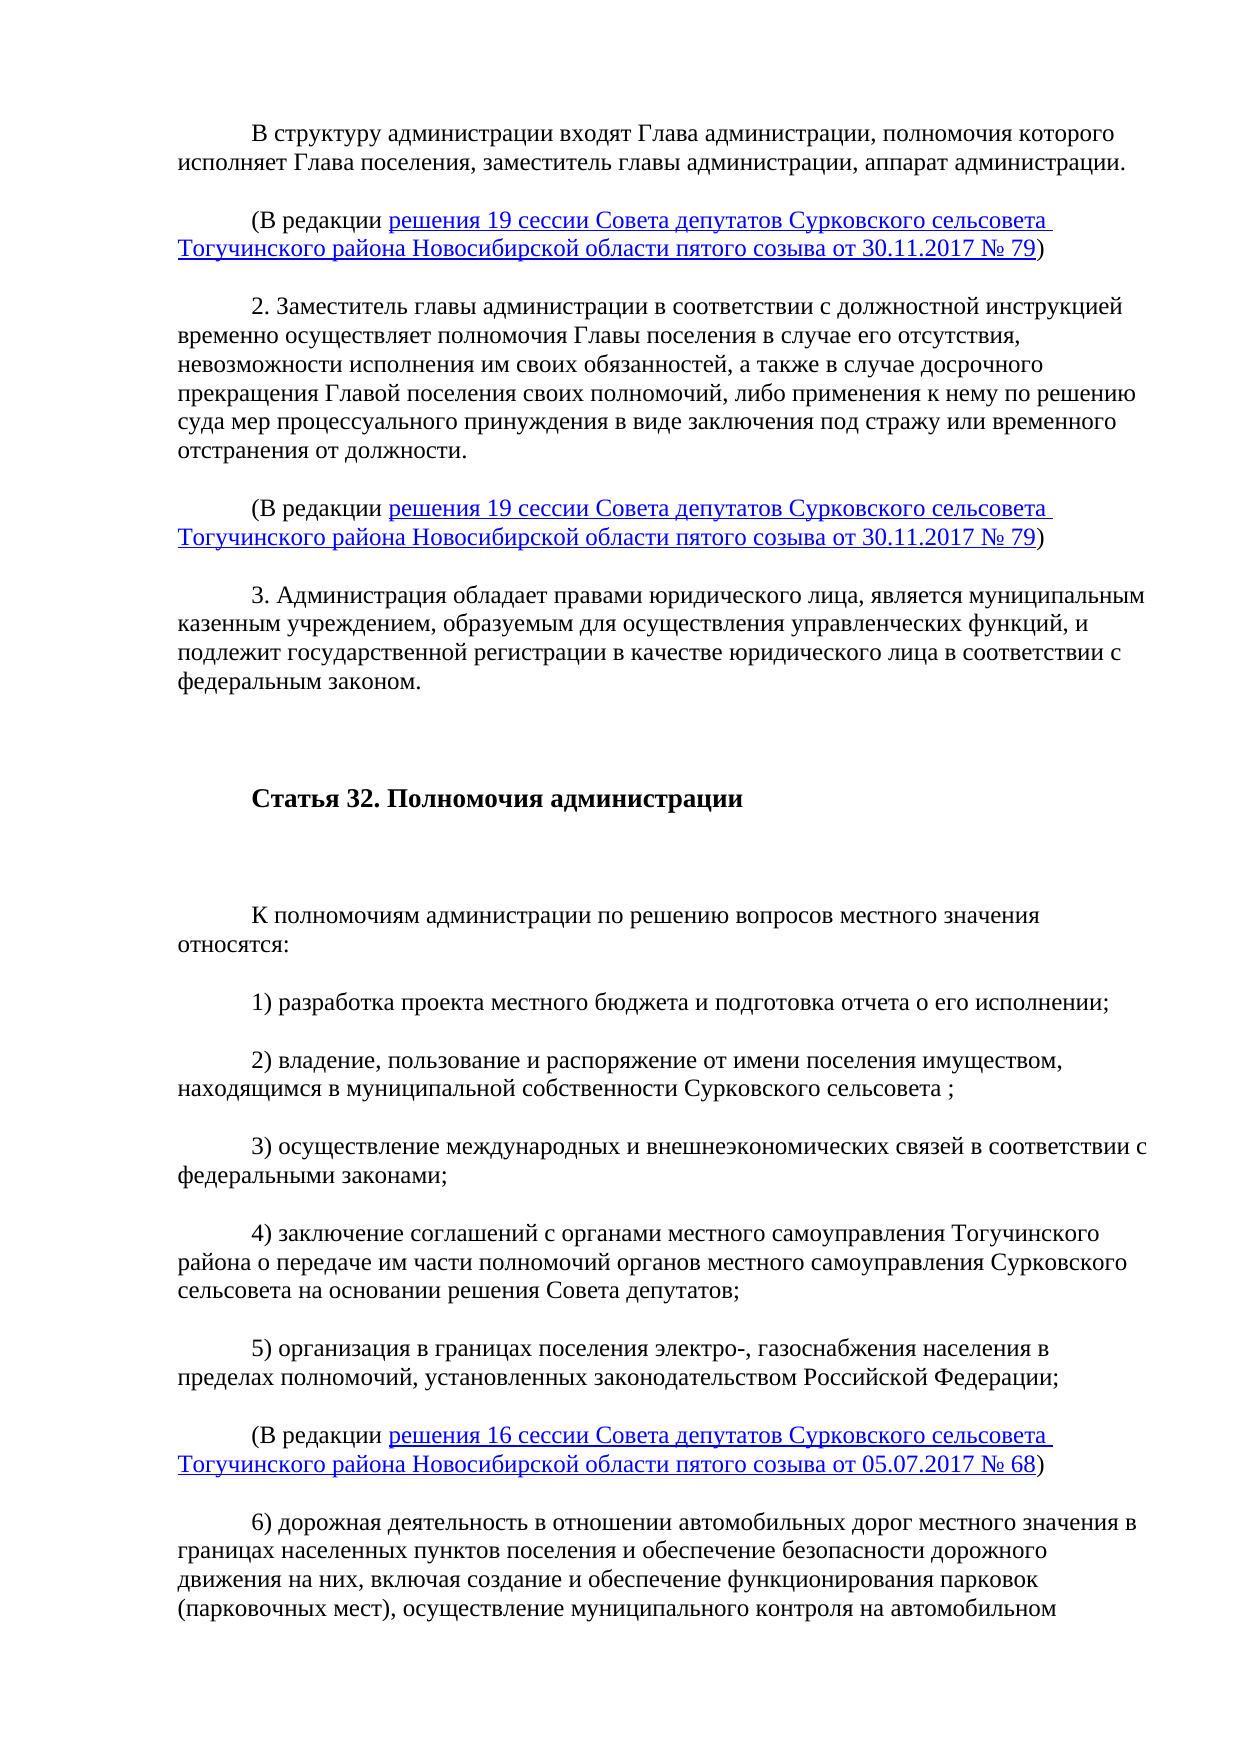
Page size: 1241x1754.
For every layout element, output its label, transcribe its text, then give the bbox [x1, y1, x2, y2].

text 1) разработка проекта местного бюджета и подготовка отчета о его исполнении; [177, 987, 1152, 1016]
text 2) владение, пользование и распоряжение от имени поселения имуществом, находящимся в муниципальной собственности Сурковского сельсовета ; [177, 1045, 1152, 1102]
text В структуру администрации входят Глава администрации, полномочия которого исполняет Глава поселения, заместитель главы администрации, аппарат администрации. [177, 118, 1152, 176]
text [177, 1507, 1152, 1622]
text Статья 32. Полномочия администрации [177, 782, 1152, 813]
text (В редакции решения 19 сессии Совета депутатов Сурковского сельсовета Тогучинского района Новосибирской области пятого созыва от 30.11.2017 № 79) [177, 493, 1152, 551]
text 4) заключение соглашений с органами местного самоуправления Тогучинского района о передаче им части полномочий органов местного самоуправления Сурковского сельсовета на основании решения Совета депутатов; [177, 1218, 1152, 1304]
text К полномочиям администрации по решению вопросов местного значения относятся: [177, 900, 1152, 958]
text (В редакции решения 19 сессии Совета депутатов Сурковского сельсовета Тогучинского района Новосибирской области пятого созыва от 30.11.2017 № 79) [177, 205, 1152, 262]
text 5) организация в границах поселения электро-, газоснабжения населения в пределах полномочий, установленных законодательством Российской Федерации; [177, 1333, 1152, 1391]
text 2. Заместитель главы администрации в соответствии с должностной инструкцией временно осуществляет полномочия Главы поселения в случае его отсутствия, невозможности исполнения им своих обязанностей, а также в случае досрочного прекращения Главой поселения своих полномочий, либо применения к нему по решению суда мер процессуального принуждения в виде заключения под стражу или временного отстранения от должности. [177, 291, 1152, 464]
text 3) осуществление международных и внешнеэкономических связей в соответствии с федеральными законами; [177, 1131, 1152, 1189]
text (В редакции решения 16 сессии Совета депутатов Сурковского сельсовета Тогучинского района Новосибирской области пятого созыва от 05.07.2017 № 68) [177, 1420, 1152, 1478]
text 3. Администрация обладает правами юридического лица, является муниципальным казенным учреждением, образуемым для осуществления управленческих функций, и подлежит государственной регистрации в качестве юридического лица в соответствии с федеральным законом. [177, 580, 1152, 695]
